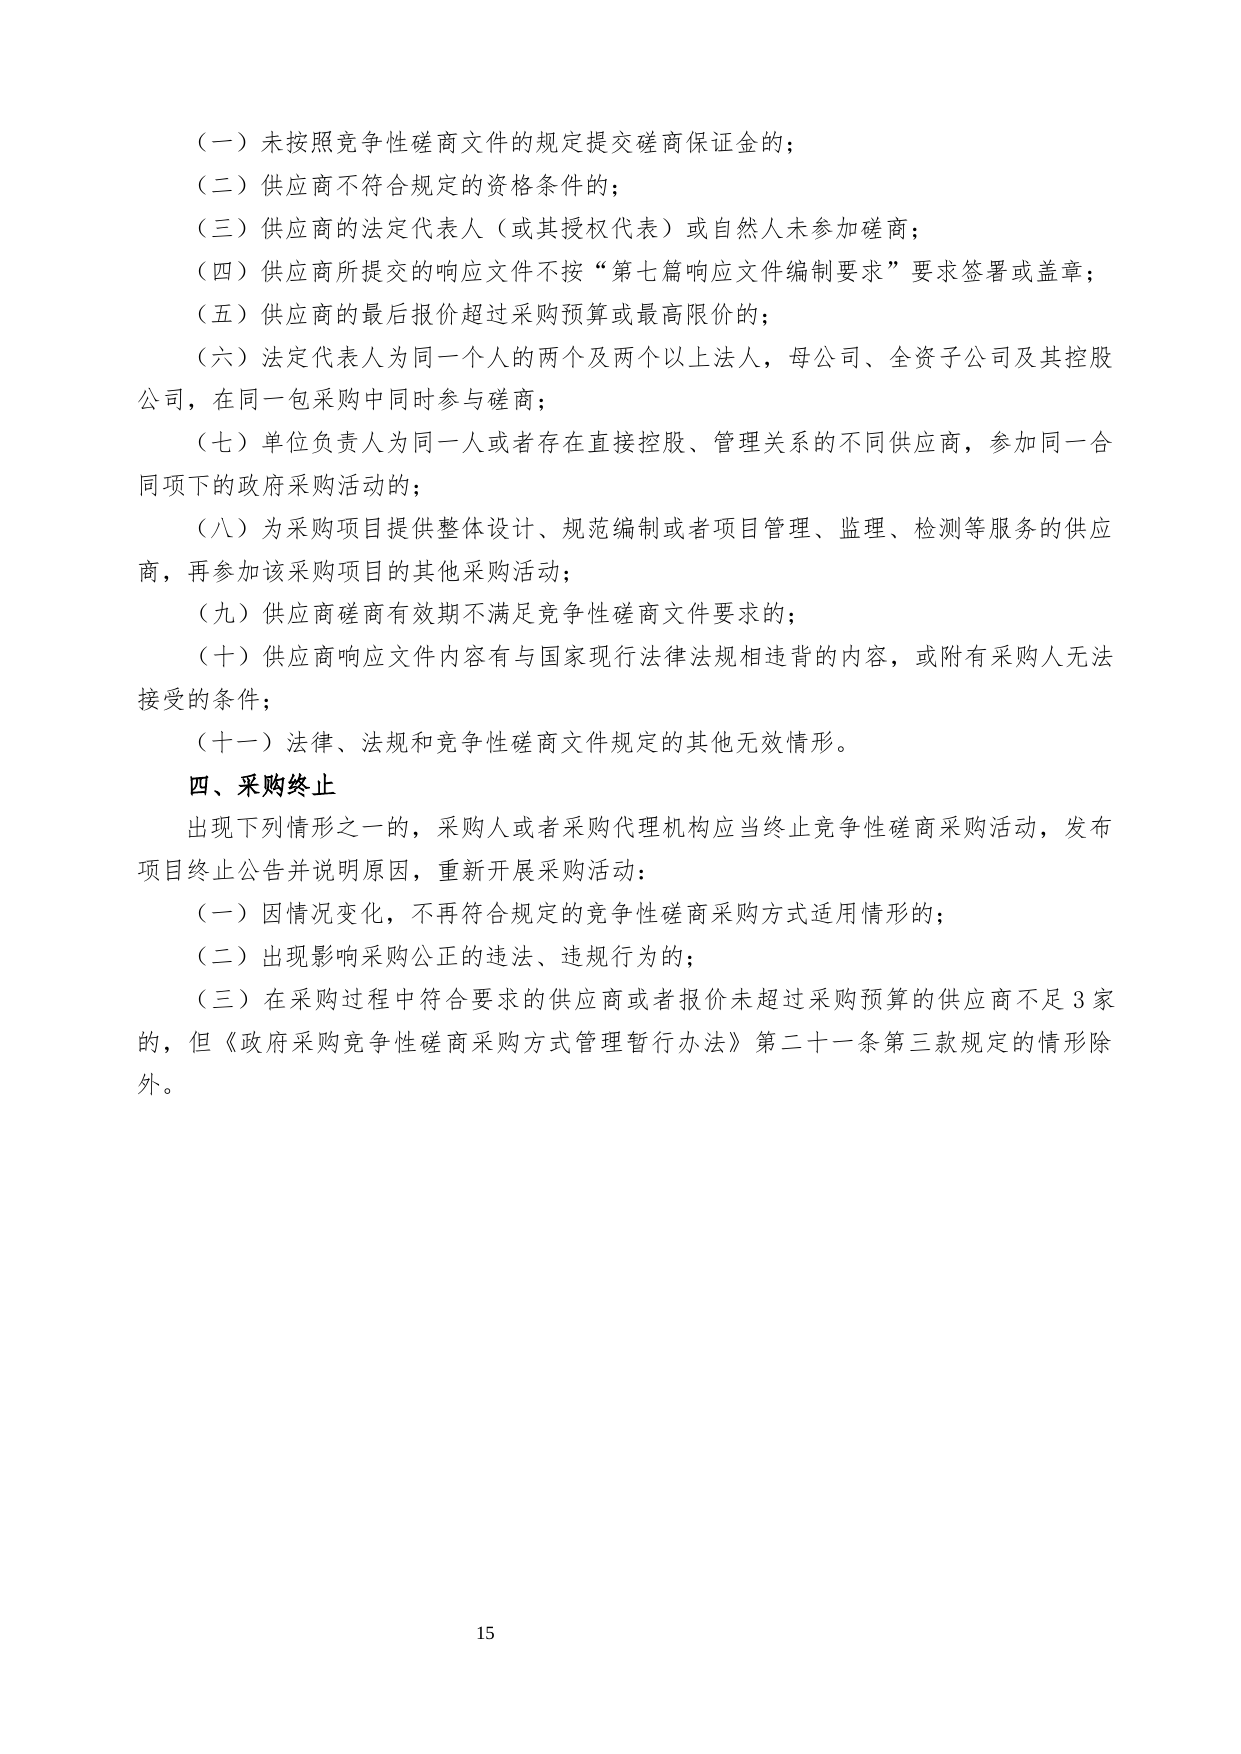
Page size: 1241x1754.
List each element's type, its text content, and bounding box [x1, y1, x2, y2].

text （三）供应商的法定代表人（或其授权代表）或自然人未参加磋商； [136, 212, 1116, 241]
subtitle 四、采购终止 [136, 769, 1116, 798]
text （一）因情况变化，不再符合规定的竞争性磋商采购方式适用情形的； [136, 897, 1116, 926]
list 供应商不符合规定的资格条件的； [136, 170, 1116, 198]
text （十）供应商响应文件内容有与国家现行法律法规相违背的内容，或附有采购人无法接受的条件； [136, 641, 1116, 712]
text （七）单位负责人为同一人或者存在直接控股、管理关系的不同供应商，参加同一合同项下的政府采购活动的； [136, 427, 1116, 498]
text （六）法定代表人为同一个人的两个及两个以上法人，母公司、全资子公司及其控股公司，在同一包采购中同时参与磋商； [136, 341, 1116, 412]
text （四）供应商所提交的响应文件不按“第七篇响应文件编制要求”要求签署或盖章； [136, 255, 1116, 284]
list 未按照竞争性磋商文件的规定提交磋商保证金的； [136, 127, 1116, 155]
text （八）为采购项目提供整体设计、规范编制或者项目管理、监理、检测等服务的供应商，再参加该采购项目的其他采购活动； [136, 512, 1116, 583]
text （二）出现影响采购公正的违法、违规行为的； [136, 940, 1116, 969]
text （五）供应商的最后报价超过采购预算或最高限价的； [136, 298, 1116, 327]
text （三）在采购过程中符合要求的供应商或者报价未超过采购预算的供应商不足3家的，但《政府采购竞争性磋商采购方式管理暂行办法》第二十一条第三款规定的情形除外。 [136, 983, 1116, 1097]
text 出现下列情形之一的，采购人或者采购代理机构应当终止竞争性磋商采购活动，发布项目终止公告并说明原因，重新开展采购活动： [136, 812, 1116, 883]
text （十一）法律、法规和竞争性磋商文件规定的其他无效情形。 [136, 726, 1116, 755]
text （九）供应商磋商有效期不满足竞争性磋商文件要求的； [136, 598, 1116, 626]
